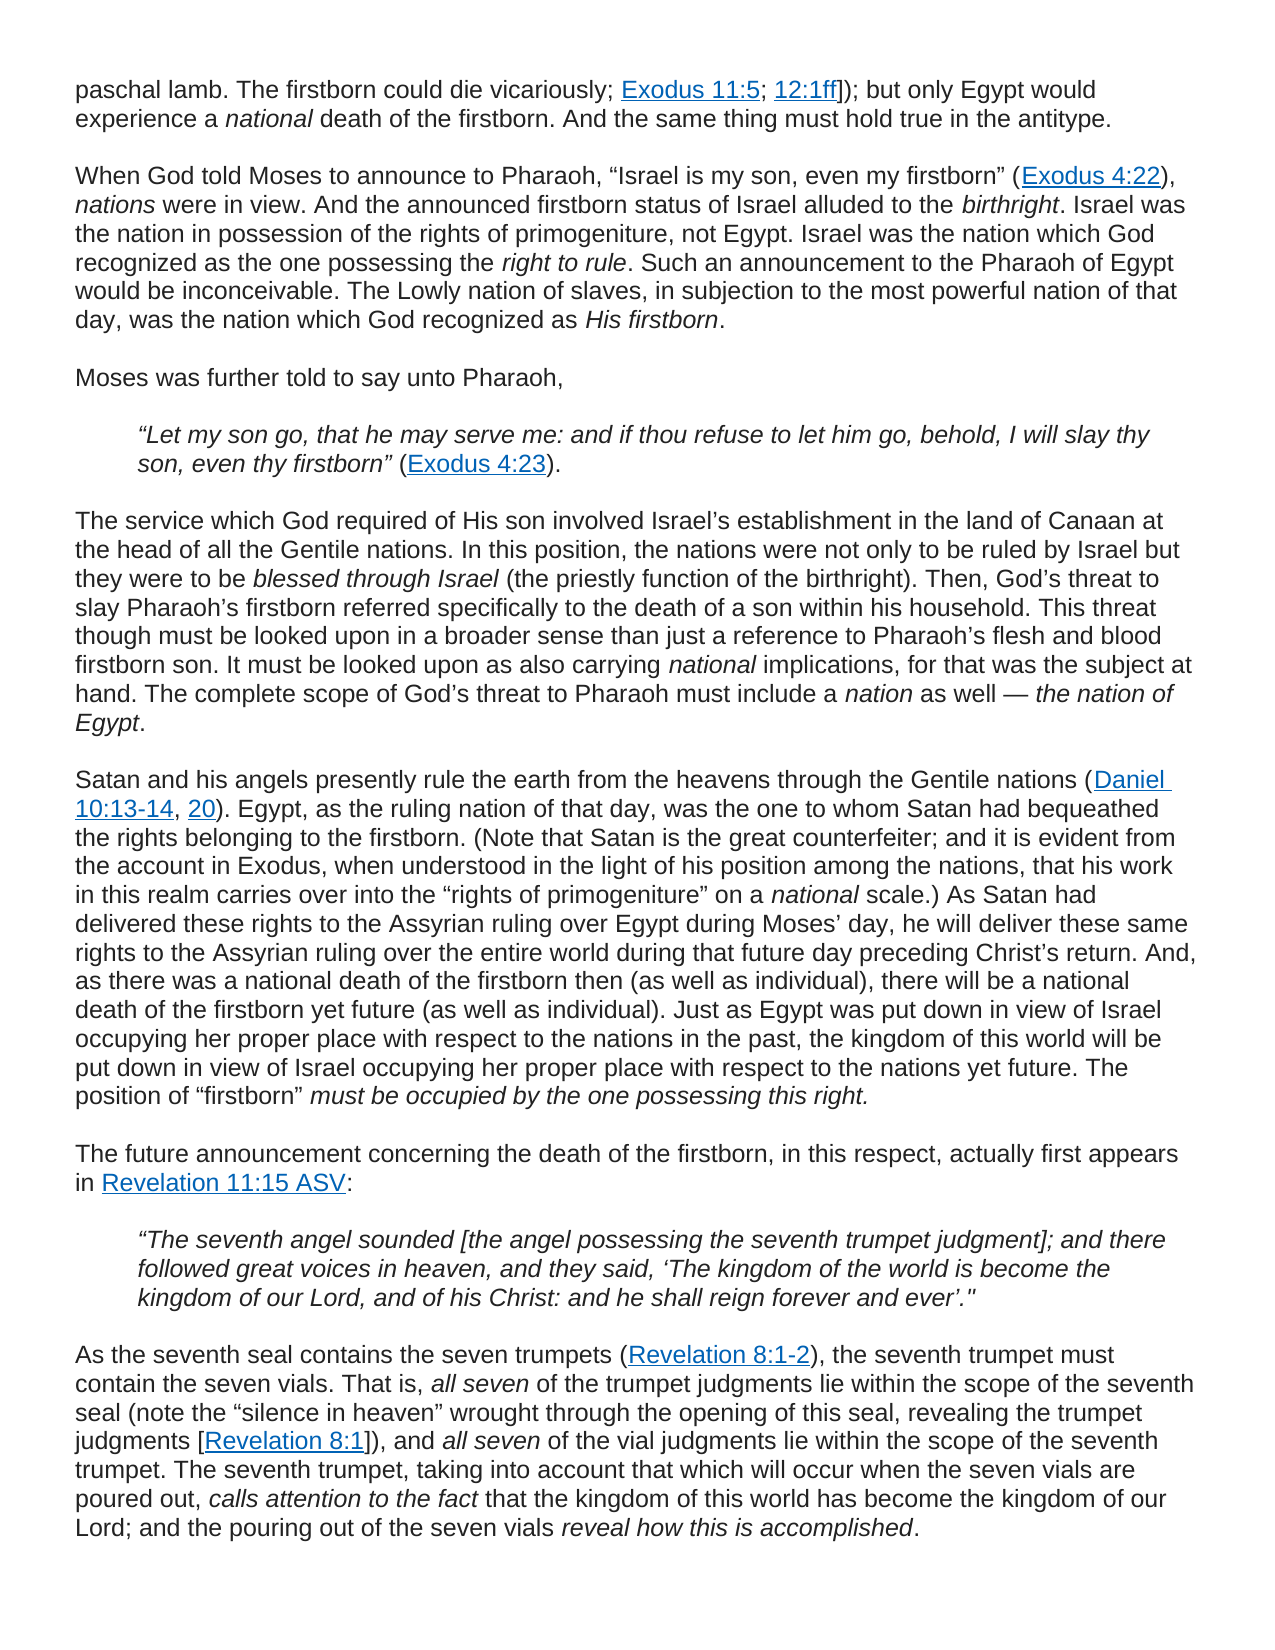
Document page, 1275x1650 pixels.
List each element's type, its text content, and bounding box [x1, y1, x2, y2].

text As the seventh seal contains the seven trumpets (Revelation 8:1-2), the seventh trumpet must contain the seven vials. That is, all seven of the trumpet judgments lie within the scope of the seventh seal (note the “silence in heaven” wrought through the opening of this seal, revealing the trumpet judgments [Revelation 8:1]), and all seven of the vial judgments lie within the scope of the seventh trumpet. The seventh trumpet, taking into account that which will occur when the seven vials are poured out, calls attention to the fact that the kingdom of this world has become the kingdom of our Lord; and the pouring out of the seven vials reveal how this is accomplished. [75, 1340, 1200, 1541]
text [75, 75, 1200, 132]
text “Let my son go, that he may serve me: and if thou refuse to let him go, behold, I will slay thy son, even thy firstborn” (Exodus 4:23). [137, 420, 1200, 477]
text The service which God required of His son involved Israel’s establishment in the land of Canaan at the head of all the Gentile nations. In this position, the nations were not only to be ruled by Israel but they were to be blessed through Israel (the priestly function of the birthright). Then, God’s threat to slay Pharaoh’s firstborn referred specifically to the death of a son within his household. This threat though must be looked upon in a broader sense than just a reference to Pharaoh’s flesh and blood firstborn son. It must be looked upon as also carrying national implications, for that was the subject at hand. The complete scope of God’s threat to Pharaoh must include a nation as well — the nation of Egypt. [75, 506, 1200, 736]
text The future announcement concerning the death of the firstborn, in this respect, actually first appears in Revelation 11:15 ASV: [75, 1139, 1200, 1196]
text Moses was further told to say unto Pharaoh, [75, 362, 1200, 391]
text “The seventh angel sounded [the angel possessing the seventh trumpet judgment]; and there followed great voices in heaven, and they said, ‘The kingdom of the world is become the kingdom of our Lord, and of his Christ: and he shall reign forever and ever’." [137, 1225, 1200, 1311]
text Satan and his angels presently rule the earth from the heavens through the Gentile nations (Daniel 10:13-14, 20). Egypt, as the ruling nation of that day, was the one to whom Satan had bequeathed the rights belonging to the firstborn. (Note that Satan is the great counterfeiter; and it is evident from the account in Exodus, when understood in the light of his position among the nations, that his work in this realm carries over into the “rights of primogeniture” on a national scale.) As Satan had delivered these rights to the Assyrian ruling over Egypt during Moses’ day, he will deliver these same rights to the Assyrian ruling over the entire world during that future day preceding Christ’s return. And, as there was a national death of the firstborn then (as well as individual), there will be a national death of the firstborn yet future (as well as individual). Just as Egypt was put down in view of Israel occupying her proper place with respect to the nations in the past, the kingdom of this world will be put down in view of Israel occupying her proper place with respect to the nations yet future. The position of “firstborn” must be occupied by the one possessing this right. [75, 765, 1200, 1110]
text When God told Moses to announce to Pharaoh, “Israel is my son, even my firstborn” (Exodus 4:22), nations were in view. And the announced firstborn status of Israel alluded to the birthright. Israel was the nation in possession of the rights of primogeniture, not Egypt. Israel was the nation which God recognized as the one possessing the right to rule. Such an announcement to the Pharaoh of Egypt would be inconceivable. The Lowly nation of slaves, in subjection to the most powerful nation of that day, was the nation which God recognized as His firstborn. [75, 161, 1200, 334]
